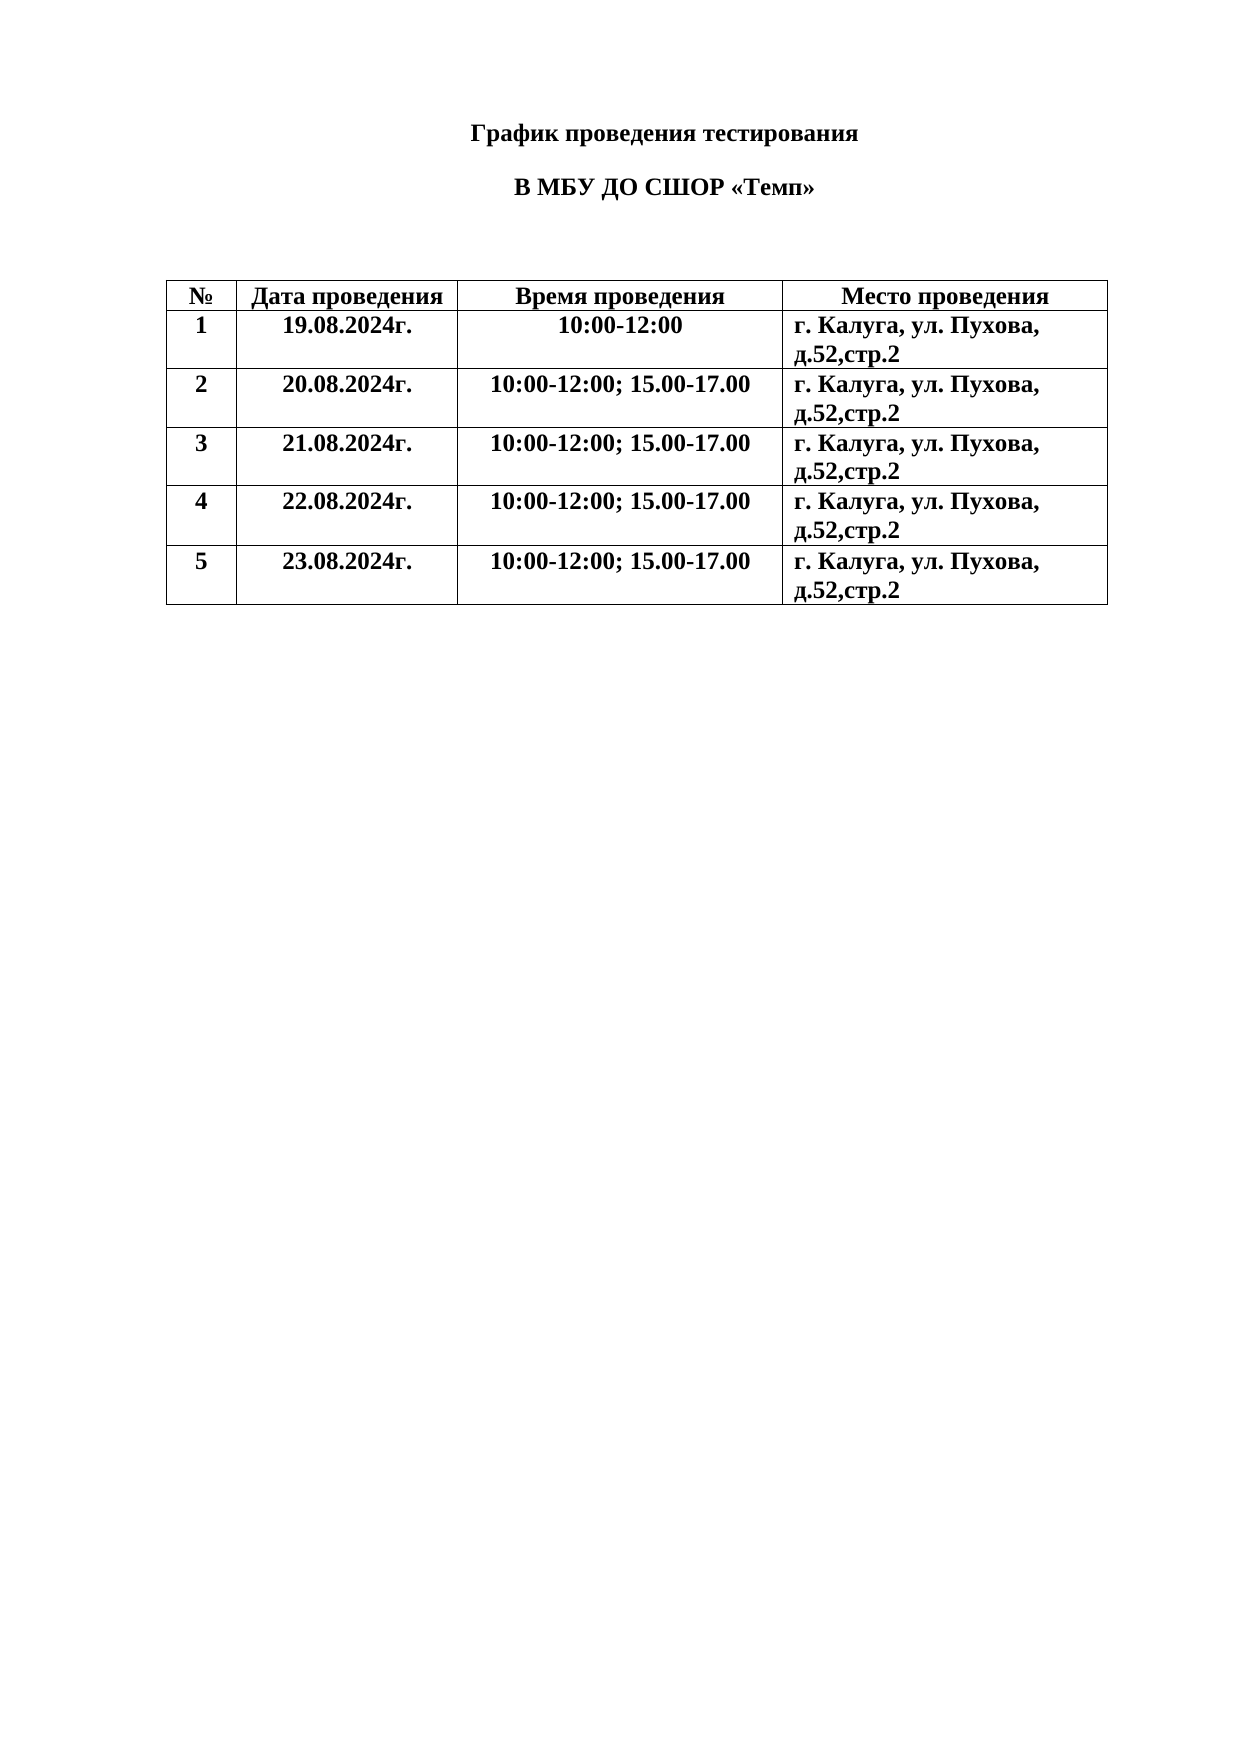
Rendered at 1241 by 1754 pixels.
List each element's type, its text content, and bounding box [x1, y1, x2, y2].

table_cell г. Калуга, ул. Пухова, д.52,стр.2 [783, 369, 1107, 427]
text График проведения тестирования [177, 118, 1152, 147]
table_cell г. Калуга, ул. Пухова, д.52,стр.2 [783, 486, 1107, 545]
table_cell 10:00-12:00; 15.00-17.00 [458, 428, 782, 485]
table_cell 3 [167, 428, 236, 485]
table_header Место проведения [783, 281, 1107, 309]
table_cell 21.08.2024г. [237, 428, 457, 485]
table_cell 4 [167, 486, 236, 545]
table_cell 20.08.2024г. [237, 369, 457, 427]
table_cell 22.08.2024г. [237, 486, 457, 545]
table_cell 10:00-12:00 [458, 311, 782, 368]
text В МБУ ДО СШОР «Темп» [177, 172, 1152, 201]
table_cell 1 [167, 311, 236, 368]
table_cell 23.08.2024г. [237, 546, 457, 604]
table_cell 10:00-12:00; 15.00-17.00 [458, 486, 782, 545]
table_cell 10:00-12:00; 15.00-17.00 [458, 369, 782, 427]
table_cell г. Калуга, ул. Пухова, д.52,стр.2 [783, 311, 1107, 368]
table_cell г. Калуга, ул. Пухова, д.52,стр.2 [783, 546, 1107, 604]
table_cell г. Калуга, ул. Пухова, д.52,стр.2 [783, 428, 1107, 485]
table_cell 5 [167, 546, 236, 604]
table_cell 10:00-12:00; 15.00-17.00 [458, 546, 782, 604]
table_header Время проведения [458, 281, 782, 309]
table_header Дата проведения [237, 281, 457, 309]
table_header № [167, 281, 236, 309]
table_cell 2 [167, 369, 236, 427]
table_cell 19.08.2024г. [237, 311, 457, 368]
